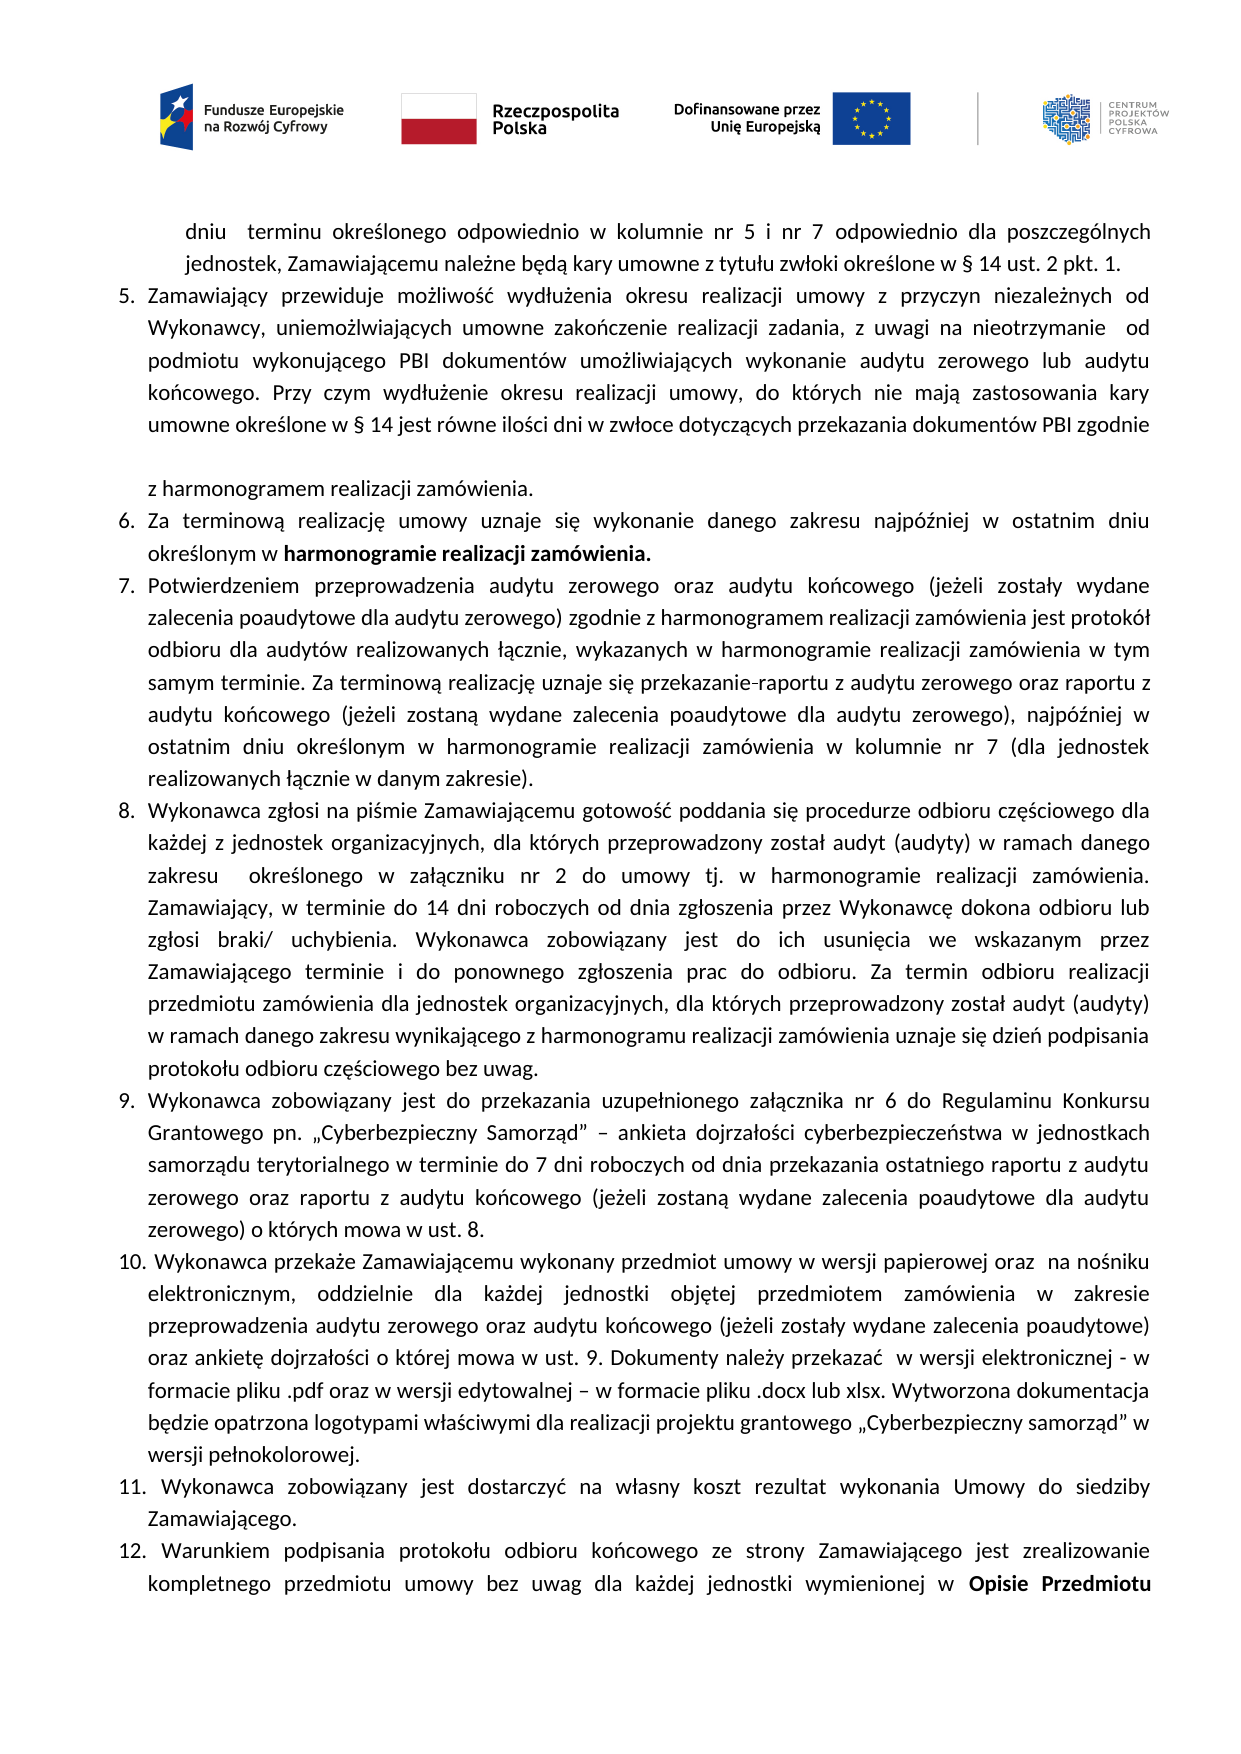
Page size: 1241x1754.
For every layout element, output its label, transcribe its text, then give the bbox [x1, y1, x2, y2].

list Potwierdzeniem przeprowadzenia audytu zerowego oraz audytu końcowego (jeżeli zostały wydane zalecenia poaudytowe dla audytu zerowego) zgodnie z harmonogramem realizacji zamówienia jest protokół odbioru dla audytów realizowanych łącznie, wykazanych w harmonogramie realizacji zamówienia w tym samym terminie. Za terminową realizację uznaje się przekazanie raportu z audytu zerowego oraz raportu z audytu końcowego (jeżeli zostaną wydane zalecenia poaudytowe dla audytu zerowego), najpóźniej w ostatnim dniu określonym w harmonogramie realizacji zamówienia w kolumnie nr 7 (dla jednostek realizowanych łącznie w danym zakresie). [118, 571, 1152, 792]
list Wykonawca zgłosi na piśmie Zamawiającemu gotowość poddania się procedurze odbioru częściowego dla każdej z jednostek organizacyjnych, dla których przeprowadzony został audyt (audyty) w ramach danego zakresu określonego w załączniku nr 2 do umowy tj. w harmonogramie realizacji zamówienia. Zamawiający, w terminie do 14 dni roboczych od dnia zgłoszenia przez Wykonawcę dokona odbioru lub zgłosi braki/ uchybienia. Wykonawca zobowiązany jest do ich usunięcia we wskazanym przez Zamawiającego terminie i do ponownego zgłoszenia prac do odbioru. Za termin odbioru realizacji przedmiotu zamówienia dla jednostek organizacyjnych, dla których przeprowadzony został audyt (audyty) w ramach danego zakresu wynikającego z harmonogramu realizacji zamówienia uznaje się dzień podpisania protokołu odbioru częściowego bez uwag. [118, 796, 1152, 1082]
list Wykonawca przekaże Zamawiającemu wykonany przedmiot umowy w wersji papierowej oraz na nośniku elektronicznym, oddzielnie dla każdej jednostki objętej przedmiotem zamówienia w zakresie przeprowadzenia audytu zerowego oraz audytu końcowego (jeżeli zostały wydane zalecenia poaudytowe) oraz ankietę dojrzałości o której mowa w ust. 9. Dokumenty należy przekazać w wersji elektronicznej - w formacie pliku .pdf oraz w wersji edytowalnej – w formacie pliku .docx lub xlsx. Wytworzona dokumentacja będzie opatrzona logotypami właściwymi dla realizacji projektu grantowego „Cyberbezpieczny samorząd” w wersji pełnokolorowej. [118, 1247, 1152, 1468]
list Wykonawca zobowiązany jest dostarczyć na własny koszt rezultat wykonania Umowy do siedziby Zamawiającego. [118, 1472, 1152, 1532]
list Wykonawca zobowiązany jest do przekazania uzupełnionego załącznika nr 6 do Regulaminu Konkursu Grantowego pn. „Cyberbezpieczny Samorząd” – ankieta dojrzałości cyberbezpieczeństwa w jednostkach samorządu terytorialnego w terminie do 7 dni roboczych od dnia przekazania ostatniego raportu z audytu zerowego oraz raportu z audytu końcowego (jeżeli zostaną wydane zalecenia poaudytowe dla audytu zerowego) o których mowa w ust. 8. [118, 1086, 1152, 1243]
list Zamawiający przewiduje możliwość wydłużenia okresu realizacji umowy z przyczyn niezależnych od Wykonawcy, uniemożlwiających umowne zakończenie realizacji zadania, z uwagi na nieotrzymanie od podmiotu wykonującego PBI dokumentów umożliwiających wykonanie audytu zerowego lub audytu końcowego. Przy czym wydłużenie okresu realizacji umowy, do których nie mają zastosowania kary umowne określone w § 14 jest równe ilości dni w zwłoce dotyczących przekazania dokumentów PBI zgodnie z harmonogramem realizacji zamówienia. [118, 281, 1152, 502]
picture [138, 61, 1202, 172]
list Za terminową realizację umowy uznaje się wykonanie danego zakresu najpóźniej w ostatnim dniu określonym w harmonogramie realizacji zamówienia. [118, 507, 1152, 567]
